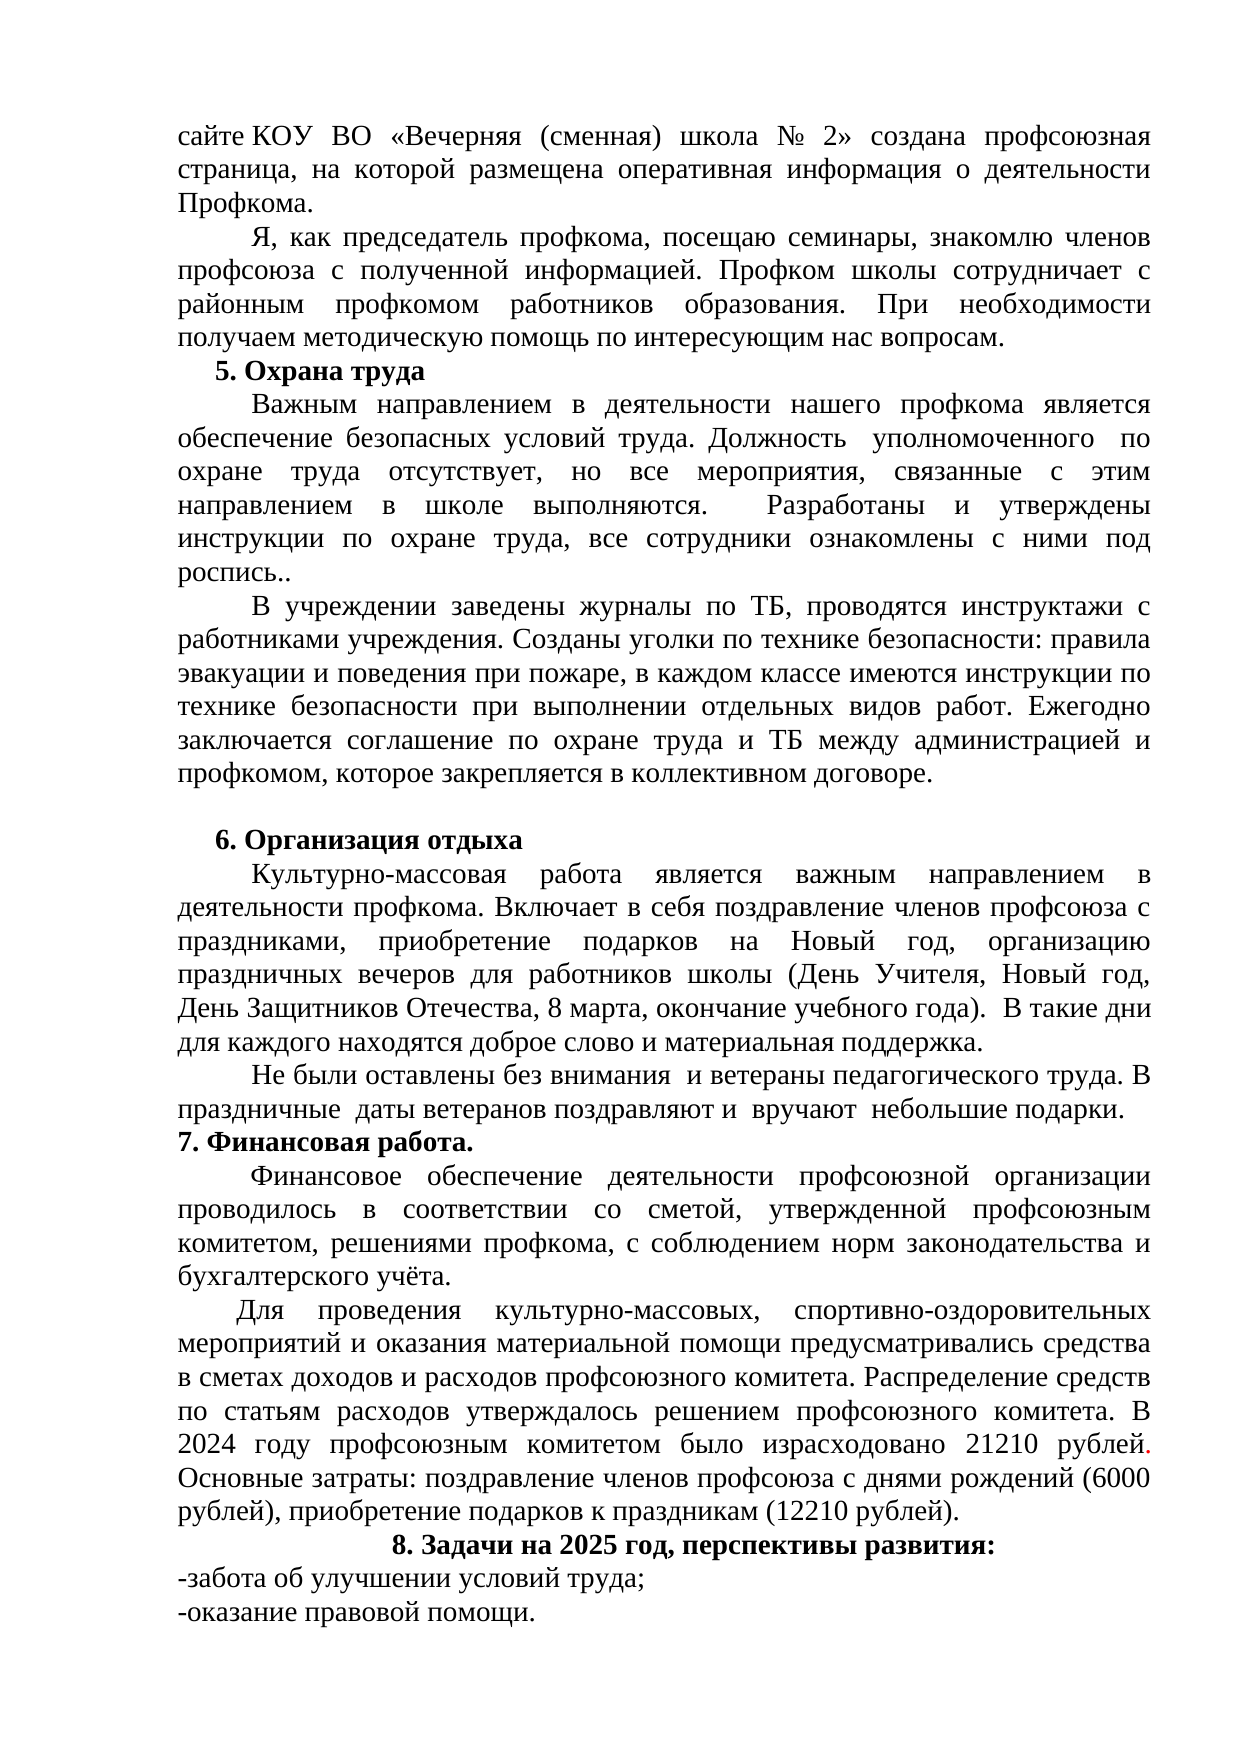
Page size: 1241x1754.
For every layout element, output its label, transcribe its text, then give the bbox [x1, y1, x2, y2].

text 6. Организация отдыха [177, 822, 1152, 856]
text -оказание правовой помощи. [177, 1594, 1152, 1627]
text Финансовое обеспечение деятельности профсоюзной организации проводилось в соответствии со сметой, утвержденной профсоюзным комитетом, решениями профкома, с соблюдением норм законодательства и бухгалтерского учёта. [177, 1158, 1152, 1292]
text В учреждении заведены журналы по ТБ, проводятся инструктажи с работниками учреждения. Созданы уголки по технике безопасности: правила эвакуации и поведения при пожаре, в каждом классе имеются инструкции по технике безопасности при выполнении отдельных видов работ. Ежегодно заключается соглашение по охране труда и ТБ между администрацией и профкомом, которое закрепляется в коллективном договоре. [177, 588, 1152, 789]
text Культурно-массовая работа является важным направлением в деятельности профкома. Включает в себя поздравление членов профсоюза с праздниками, приобретение подарков на Новый год, организацию праздничных вечеров для работников школы (День Учителя, Новый год, День Защитников Отечества, 8 марта, окончание учебного года). В такие дни для каждого находятся доброе слово и материальная поддержка. [177, 856, 1152, 1057]
text 8. Задачи на 2025 год, перспективы развития: [177, 1527, 1152, 1560]
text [177, 118, 1152, 219]
text Не были оставлены без внимания и ветераны педагогического труда. В праздничные даты ветеранов поздравляют и вручают небольшие подарки. [177, 1057, 1152, 1124]
text 7. Финансовая работа. [177, 1124, 1152, 1158]
text Важным направлением в деятельности нашего профкома является обеспечение безопасных условий труда. Должность уполномоченного по охране труда отсутствует, но все мероприятия, связанные с этим направлением в школе выполняются. Разработаны и утверждены инструкции по охране труда, все сотрудники ознакомлены с ними под роспись.. [177, 386, 1152, 588]
text 5. Охрана труда [177, 353, 1152, 386]
text Я, как председатель профкома, посещаю семинары, знакомлю членов профсоюза с полученной информацией. Профком школы сотрудничает с районным профкомом работников образования. При необходимости получаем методическую помощь по интересующим нас вопросам. [177, 219, 1152, 353]
text Для проведения культурно-массовых, спортивно-оздоровительных мероприятий и оказания материальной помощи предусматривались средства в сметах доходов и расходов профсоюзного комитета. Распределение средств по статьям расходов утверждалось решением профсоюзного комитета. В 2024 году профсоюзным комитетом было израсходовано 21210 рублей. Основные затраты: поздравление членов профсоюза с днями рождений (6000 рублей), приобретение подарков к праздникам (12210 рублей). [177, 1292, 1152, 1527]
text -забота об улучшении условий труда; [177, 1560, 1152, 1594]
